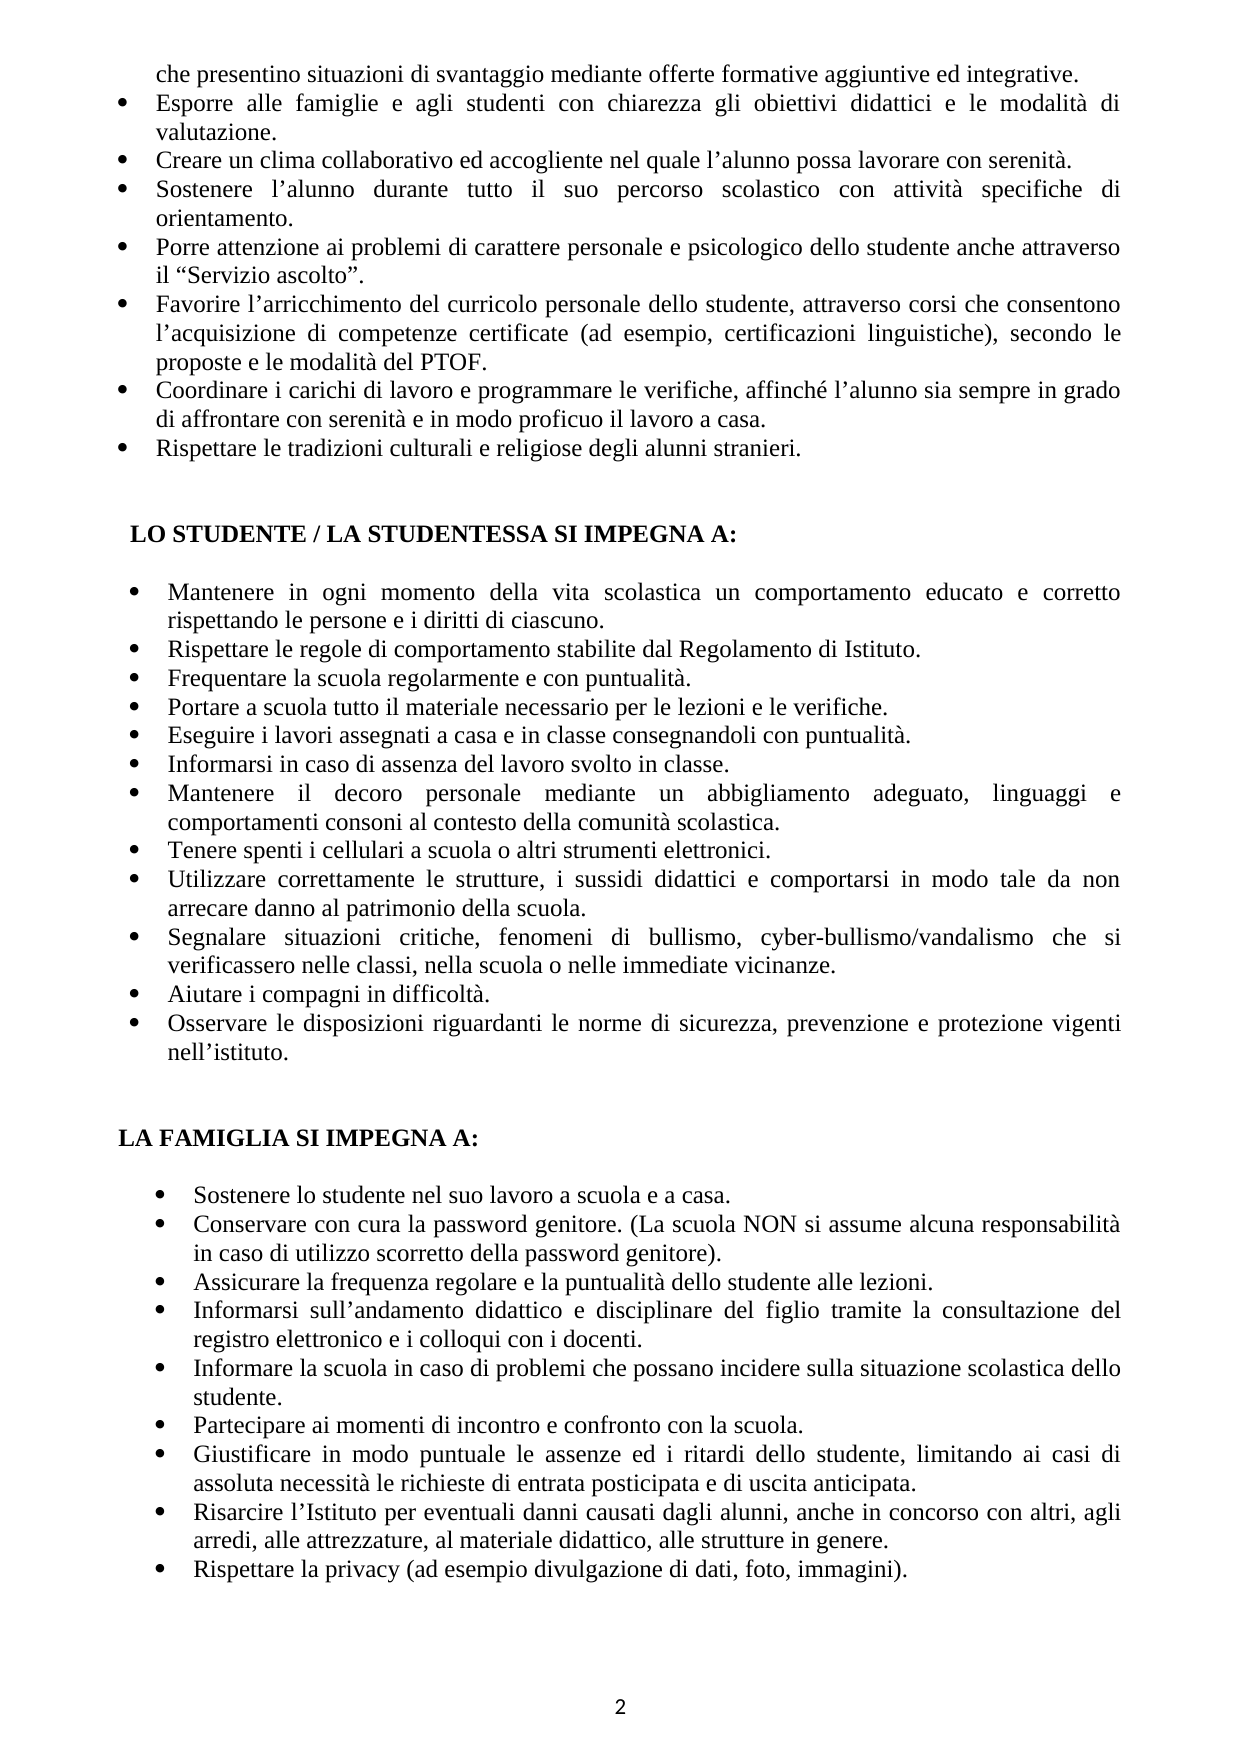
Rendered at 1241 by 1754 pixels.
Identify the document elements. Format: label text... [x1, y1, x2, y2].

list Informarsi sull’andamento didattico e disciplinare del figlio tramite la consultazione del registro elettronico e i colloqui con i docenti. [156, 1295, 1122, 1353]
list Favorire l’arricchimento del curricolo personale dello studente, attraverso corsi che consentono l’acquisizione di competenze certificate (ad esempio, certificazioni linguistiche), secondo le proposte e le modalità del PTOF. [118, 289, 1122, 375]
list Mantenere in ogni momento della vita scolastica un comportamento educato e corretto rispettando le persone e i diritti di ciascuno. [130, 577, 1122, 634]
list Esporre alle famiglie e agli studenti con chiarezza gli obiettivi didattici e le modalità di valutazione. [118, 88, 1122, 145]
list Rispettare le tradizioni culturali e religiose degli alunni stranieri. [118, 433, 1122, 462]
list Mantenere il decoro personale mediante un abbigliamento adeguato, linguaggi e comportamenti consoni al contesto della comunità scolastica. [130, 778, 1122, 835]
list Eseguire i lavori assegnati a casa e in classe consegnandoli con puntualità. [130, 720, 1122, 749]
list Portare a scuola tutto il materiale necessario per le lezioni e le verifiche. [130, 692, 1122, 720]
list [118, 59, 1122, 88]
list Risarcire l’Istituto per eventuali danni causati dagli alunni, anche in concorso con altri, agli arredi, alle attrezzature, al materiale didattico, alle strutture in genere. [156, 1497, 1122, 1554]
list Informare la scuola in caso di problemi che possano incidere sulla situazione scolastica dello studente. [156, 1353, 1122, 1410]
list Tenere spenti i cellulari a scuola o altri strumenti elettronici. [130, 835, 1122, 864]
list Rispettare la privacy (ad esempio divulgazione di dati, foto, immagini). [156, 1554, 1122, 1583]
list Creare un clima collaborativo ed accogliente nel quale l’alunno possa lavorare con serenità. [118, 145, 1122, 174]
list Coordinare i carichi di lavoro e programmare le verifiche, affinché l’alunno sia sempre in grado di affrontare con serenità e in modo proficuo il lavoro a casa. [118, 375, 1122, 433]
list Partecipare ai momenti di incontro e confronto con la scuola. [156, 1410, 1122, 1439]
list Aiutare i compagni in difficoltà. [130, 979, 1122, 1008]
list Segnalare situazioni critiche, fenomeni di bullismo, cyber-bullismo/vandalismo che si verificassero nelle classi, nella scuola o nelle immediate vicinanze. [130, 922, 1122, 979]
list Rispettare le regole di comportamento stabilite dal Regolamento di Istituto. [130, 634, 1122, 663]
list Sostenere l’alunno durante tutto il suo percorso scolastico con attività specifiche di orientamento. [118, 174, 1122, 232]
list Utilizzare correttamente le strutture, i sussidi didattici e comportarsi in modo tale da non arrecare danno al patrimonio della scuola. [130, 864, 1122, 922]
list Porre attenzione ai problemi di carattere personale e psicologico dello studente anche attraverso il “Servizio ascolto”. [118, 232, 1122, 289]
list Informarsi in caso di assenza del lavoro svolto in classe. [130, 749, 1122, 778]
list Frequentare la scuola regolarmente e con puntualità. [130, 663, 1122, 692]
list Assicurare la frequenza regolare e la puntualità dello studente alle lezioni. [156, 1267, 1122, 1295]
list Giustificare in modo puntuale le assenze ed i ritardi dello studente, limitando ai casi di assoluta necessità le richieste di entrata posticipata e di uscita anticipata. [156, 1439, 1122, 1497]
list Sostenere lo studente nel suo lavoro a scuola e a casa. [156, 1180, 1122, 1209]
text LA FAMIGLIA SI IMPEGNA A: [118, 1123, 1122, 1152]
text LO STUDENTE / LA STUDENTESSA SI IMPEGNA A: [130, 519, 1122, 548]
list Conservare con cura la password genitore. (La scuola NON si assume alcuna responsabilità in caso di utilizzo scorretto della password genitore). [156, 1209, 1122, 1267]
list Osservare le disposizioni riguardanti le norme di sicurezza, prevenzione e protezione vigenti nell’istituto. [130, 1008, 1122, 1065]
